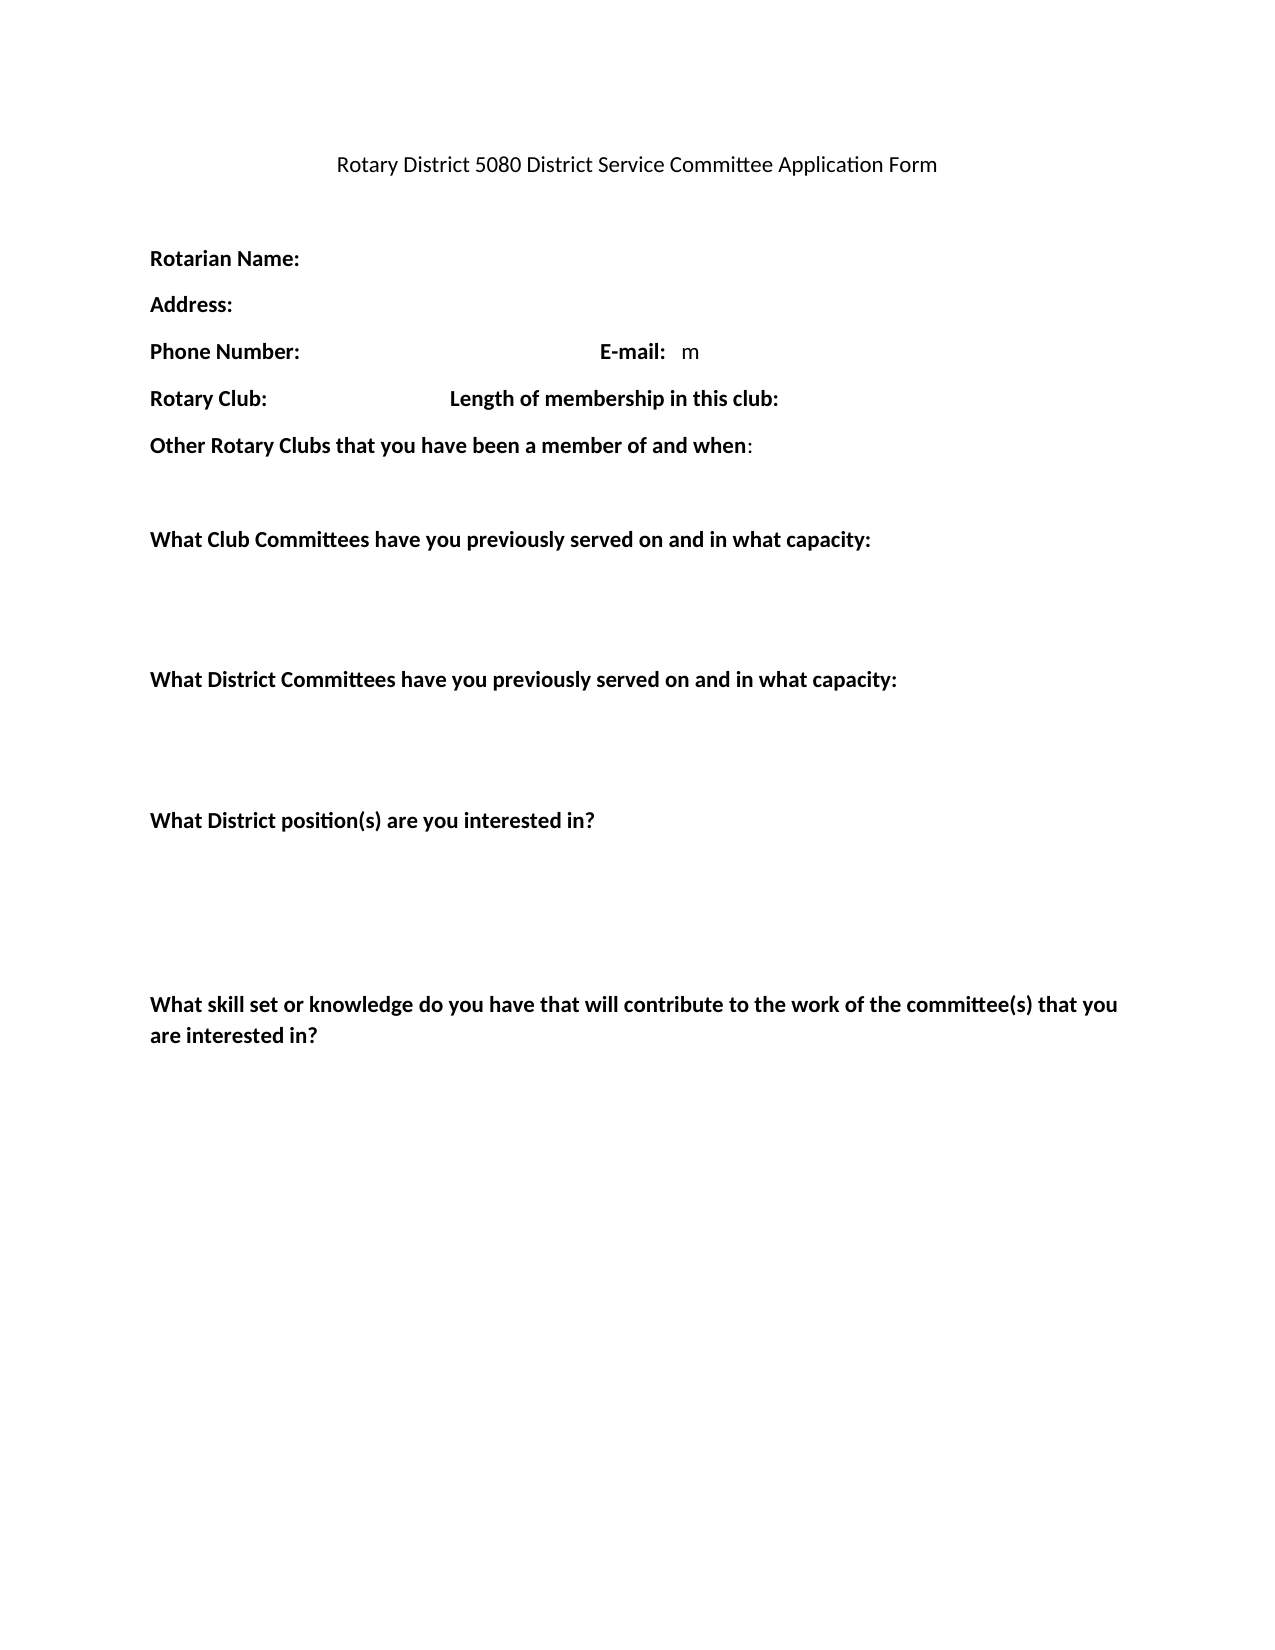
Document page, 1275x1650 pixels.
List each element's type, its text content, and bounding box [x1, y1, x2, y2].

text Rotary District 5080 District Service Committee Application Form [150, 150, 1125, 178]
text What District Committees have you previously served on and in what capacity: [150, 666, 1125, 694]
text Other Rotary Clubs that you have been a member of and when: [150, 431, 1125, 459]
text Address: [150, 291, 1125, 319]
text Phone Number: E-mail: m [150, 337, 1125, 366]
text Rotarian Name: [150, 244, 1125, 272]
text Rotary Club: Length of membership in this club: [150, 384, 1125, 412]
text What District position(s) are you interested in? [150, 806, 1125, 834]
text What skill set or knowledge do you have that will contribute to the work of the committee(s) that you are interested in? [150, 991, 1125, 1049]
text What Club Committees have you previously served on and in what capacity: [150, 525, 1125, 553]
